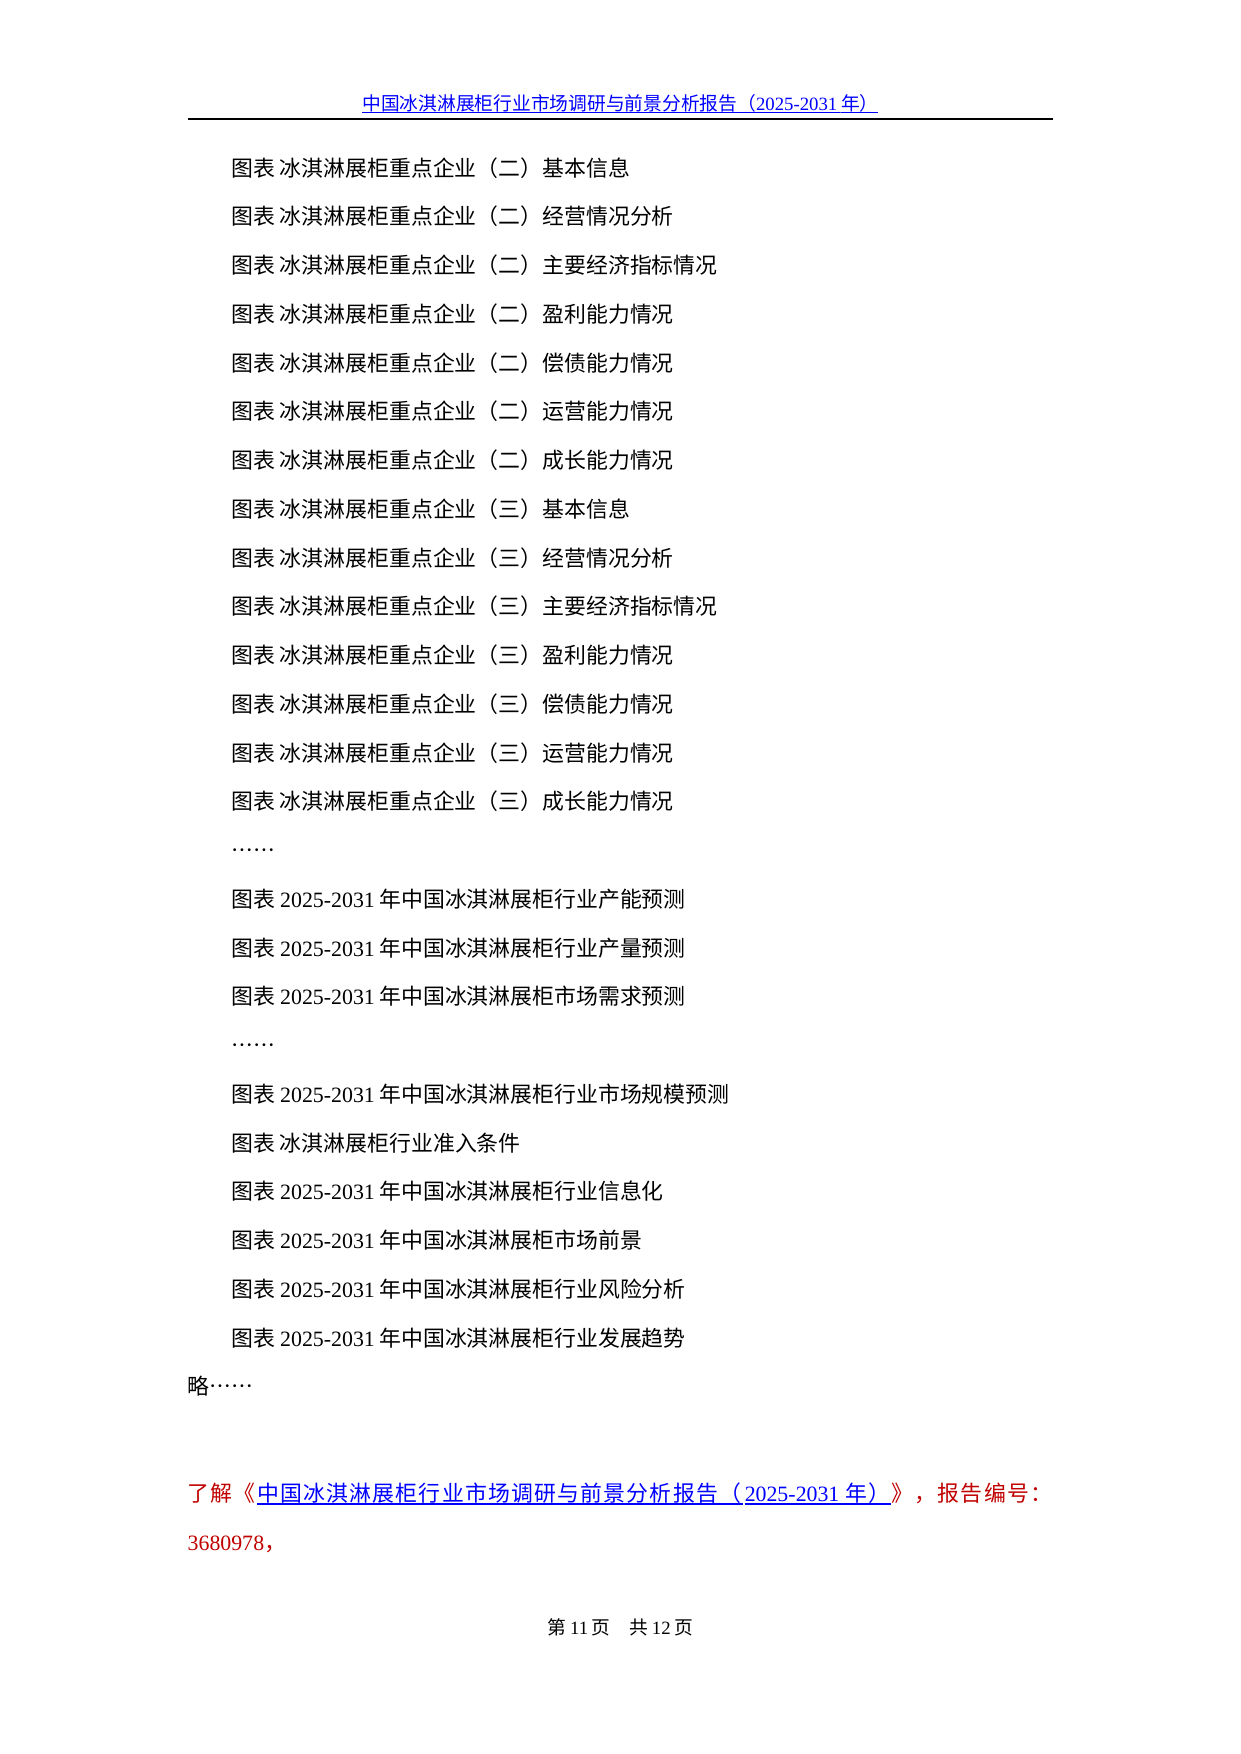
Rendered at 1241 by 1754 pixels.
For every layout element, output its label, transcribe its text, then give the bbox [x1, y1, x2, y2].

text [187, 150, 1053, 1401]
text 了解《中国冰淇淋展柜行业市场调研与前景分析报告（2025-2031年）》，报告编号：3680978， [187, 1475, 1053, 1557]
